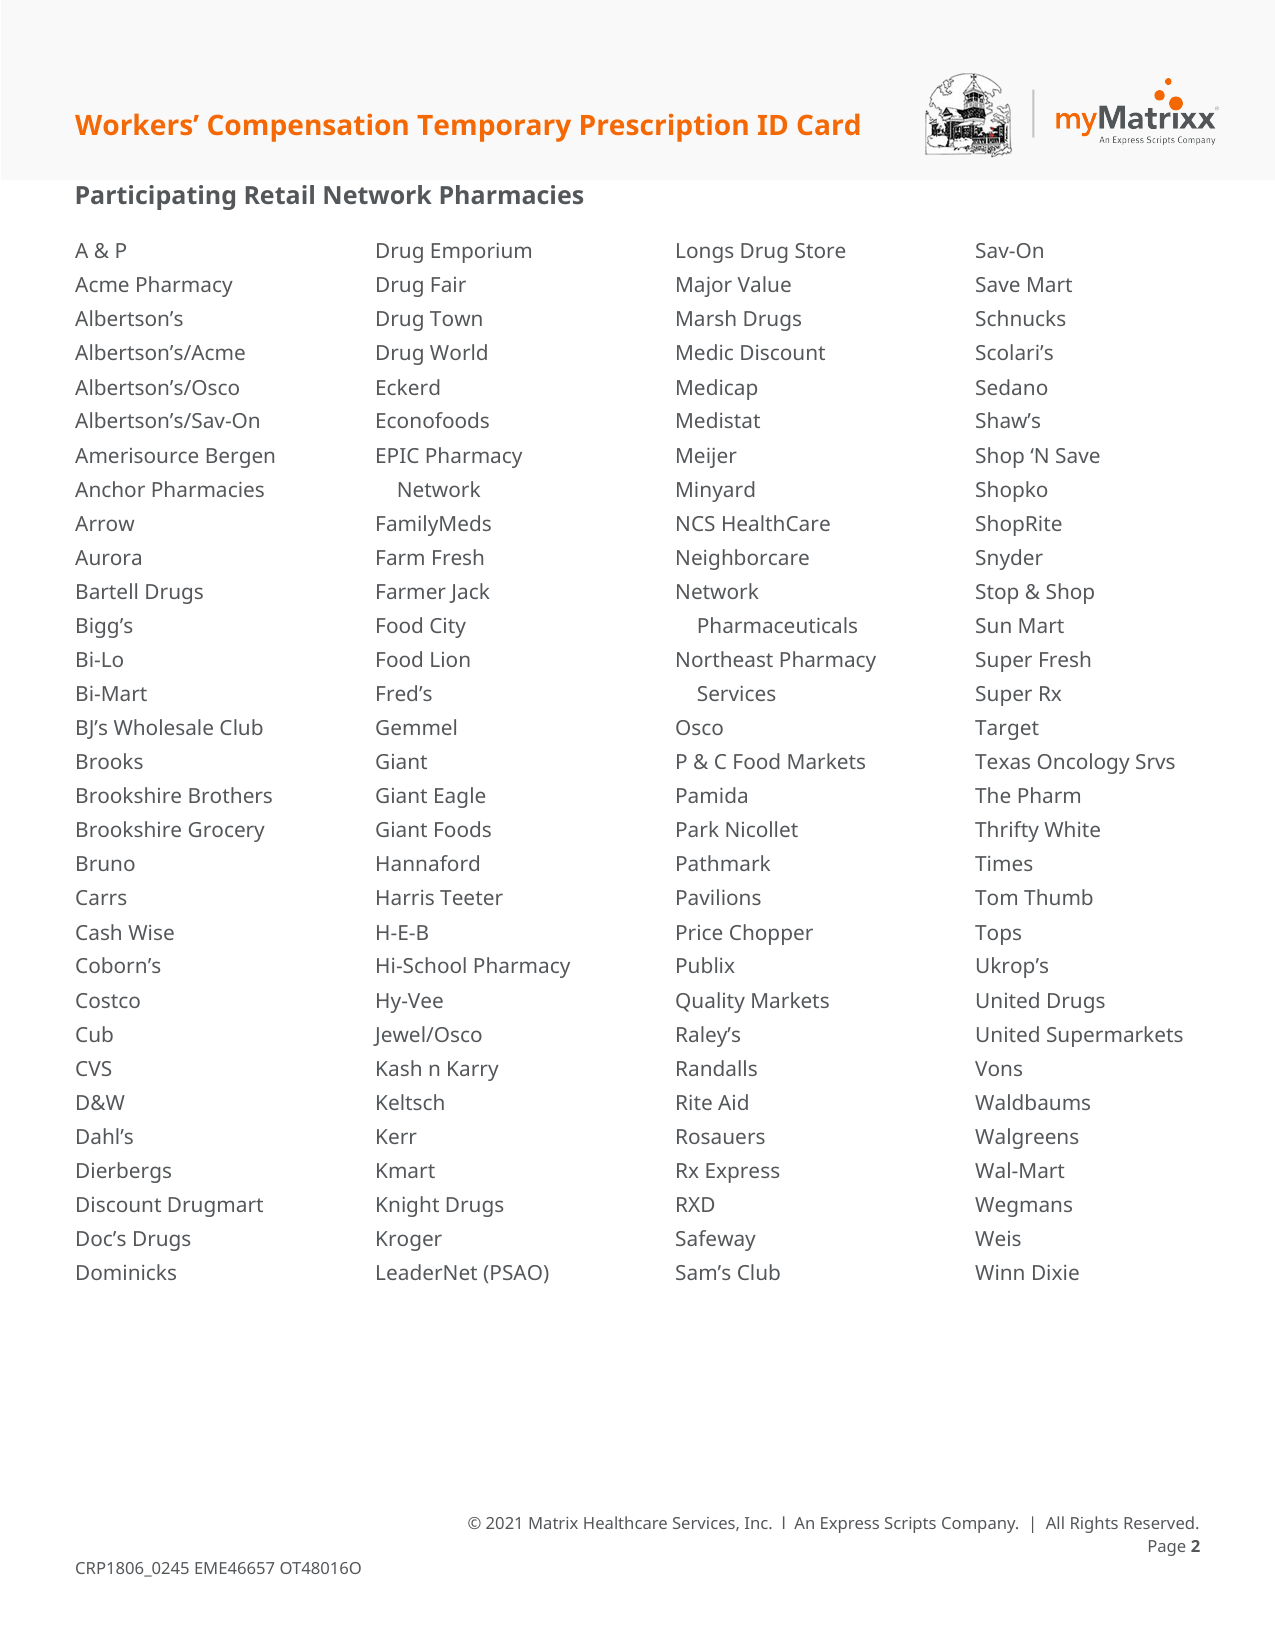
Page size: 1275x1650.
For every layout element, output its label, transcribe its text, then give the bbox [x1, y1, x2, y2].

text Quality Markets [675, 986, 900, 1014]
text Eckerd [375, 373, 600, 401]
text Giant Eagle [375, 781, 600, 810]
text Services [675, 679, 900, 708]
text Harris Teeter [375, 883, 600, 912]
text United Drugs [975, 986, 1200, 1014]
text Giant [375, 747, 600, 776]
text Kerr [375, 1122, 600, 1150]
text Randalls [675, 1054, 900, 1082]
text Hannaford [375, 849, 600, 878]
text Meijer [675, 441, 900, 469]
text Park Nicollet [675, 815, 900, 844]
text Albertson’s/Osco [75, 373, 300, 401]
text Food City [375, 611, 600, 639]
text Winn Dixie [975, 1258, 1200, 1287]
text CVS [75, 1054, 300, 1082]
text A & P [75, 236, 300, 265]
text Price Chopper [675, 918, 900, 946]
text Shaw’s [975, 407, 1200, 435]
text Vons [975, 1054, 1200, 1082]
text Network [675, 577, 900, 605]
text Marsh Drugs [675, 304, 900, 333]
text Jewel/Osco [375, 1020, 600, 1048]
text Econofoods [375, 407, 600, 435]
text Doc’s Drugs [75, 1224, 300, 1253]
text Cash Wise [75, 918, 300, 946]
text Pamida [675, 781, 900, 810]
text Amerisource Bergen [75, 441, 300, 469]
text Neighborcare [675, 543, 900, 571]
text Sav-On [975, 236, 1200, 265]
text Brookshire Brothers [75, 781, 300, 810]
text Medistat [675, 407, 900, 435]
text Drug Emporium [375, 236, 600, 265]
text Wal-Mart [975, 1156, 1200, 1184]
text Target [975, 713, 1200, 742]
text Texas Oncology Srvs [975, 747, 1200, 776]
text Times [975, 849, 1200, 878]
text Raley’s [675, 1020, 900, 1048]
text Cub [75, 1020, 300, 1048]
text Rx Express [675, 1156, 900, 1184]
text Dominicks [75, 1258, 300, 1287]
text Tops [975, 918, 1200, 946]
text Scolari’s [975, 338, 1200, 367]
text Drug Town [375, 304, 600, 333]
text Albertson’s [75, 304, 300, 333]
text Acme Pharmacy [75, 270, 300, 299]
text Pathmark [675, 849, 900, 878]
text Kash n Karry [375, 1054, 600, 1082]
text Dierbergs [75, 1156, 300, 1184]
text Weis [975, 1224, 1200, 1253]
text Discount Drugmart [75, 1190, 300, 1218]
text Coborn’s [75, 952, 300, 980]
text Ukrop’s [975, 952, 1200, 980]
text Sun Mart [975, 611, 1200, 639]
text Rite Aid [675, 1088, 900, 1116]
text Save Mart [975, 270, 1200, 299]
text Medic Discount [675, 338, 900, 367]
text Network [375, 475, 600, 503]
text Bruno [75, 849, 300, 878]
text LeaderNet (PSAO) [375, 1258, 600, 1287]
text Shop ‘N Save [975, 441, 1200, 469]
text Knight Drugs [375, 1190, 600, 1218]
text Publix [675, 952, 900, 980]
text The Pharm [975, 781, 1200, 810]
text Snyder [975, 543, 1200, 571]
text Food Lion [375, 645, 600, 673]
text Giant Foods [375, 815, 600, 844]
text Bi-Mart [75, 679, 300, 708]
text Brooks [75, 747, 300, 776]
text Aurora [75, 543, 300, 571]
text Kroger [375, 1224, 600, 1253]
text Brookshire Grocery [75, 815, 300, 844]
text Albertson’s/Acme [75, 338, 300, 367]
text Osco [675, 713, 900, 742]
text Schnucks [975, 304, 1200, 333]
text Walgreens [975, 1122, 1200, 1150]
text Stop & Shop [975, 577, 1200, 605]
text Bigg’s [75, 611, 300, 639]
text Dahl’s [75, 1122, 300, 1150]
text BJ’s Wholesale Club [75, 713, 300, 742]
text Tom Thumb [975, 883, 1200, 912]
text Keltsch [375, 1088, 600, 1116]
text Hi-School Pharmacy [375, 952, 600, 980]
text Waldbaums [975, 1088, 1200, 1116]
text Super Fresh [975, 645, 1200, 673]
text NCS HealthCare [675, 509, 900, 537]
text Costco [75, 986, 300, 1014]
text Kmart [375, 1156, 600, 1184]
picture [920, 72, 1017, 159]
text Super Rx [975, 679, 1200, 708]
text ShopRite [975, 509, 1200, 537]
picture [1056, 78, 1219, 145]
text Farmer Jack [375, 577, 600, 605]
text Arrow [75, 509, 300, 537]
text Pavilions [675, 883, 900, 912]
text Carrs [75, 883, 300, 912]
text Anchor Pharmacies [75, 475, 300, 503]
text Minyard [675, 475, 900, 503]
text FamilyMeds [375, 509, 600, 537]
text Medicap [675, 373, 900, 401]
text Albertson’s/Sav-On [75, 407, 300, 435]
text EPIC Pharmacy [375, 441, 600, 469]
text Northeast Pharmacy [675, 645, 900, 673]
text Thrifty White [975, 815, 1200, 844]
text Farm Fresh [375, 543, 600, 571]
text United Supermarkets [975, 1020, 1200, 1048]
text Rosauers [675, 1122, 900, 1150]
text P & C Food Markets [675, 747, 900, 776]
text Bi-Lo [75, 645, 300, 673]
text Shopko [975, 475, 1200, 503]
text Drug World [375, 338, 600, 367]
text Pharmaceuticals [675, 611, 900, 639]
text Longs Drug Store [675, 236, 900, 265]
text Sam’s Club [675, 1258, 900, 1287]
text Wegmans [975, 1190, 1200, 1218]
text Drug Fair [375, 270, 600, 299]
text Major Value [675, 270, 900, 299]
text Fred’s [375, 679, 600, 708]
text Sedano [975, 373, 1200, 401]
text RXD [675, 1190, 900, 1218]
text Bartell Drugs [75, 577, 300, 605]
text H-E-B [375, 918, 600, 946]
text D&W [75, 1088, 300, 1116]
text Gemmel [375, 713, 600, 742]
text Hy-Vee [375, 986, 600, 1014]
text Safeway [675, 1224, 900, 1253]
